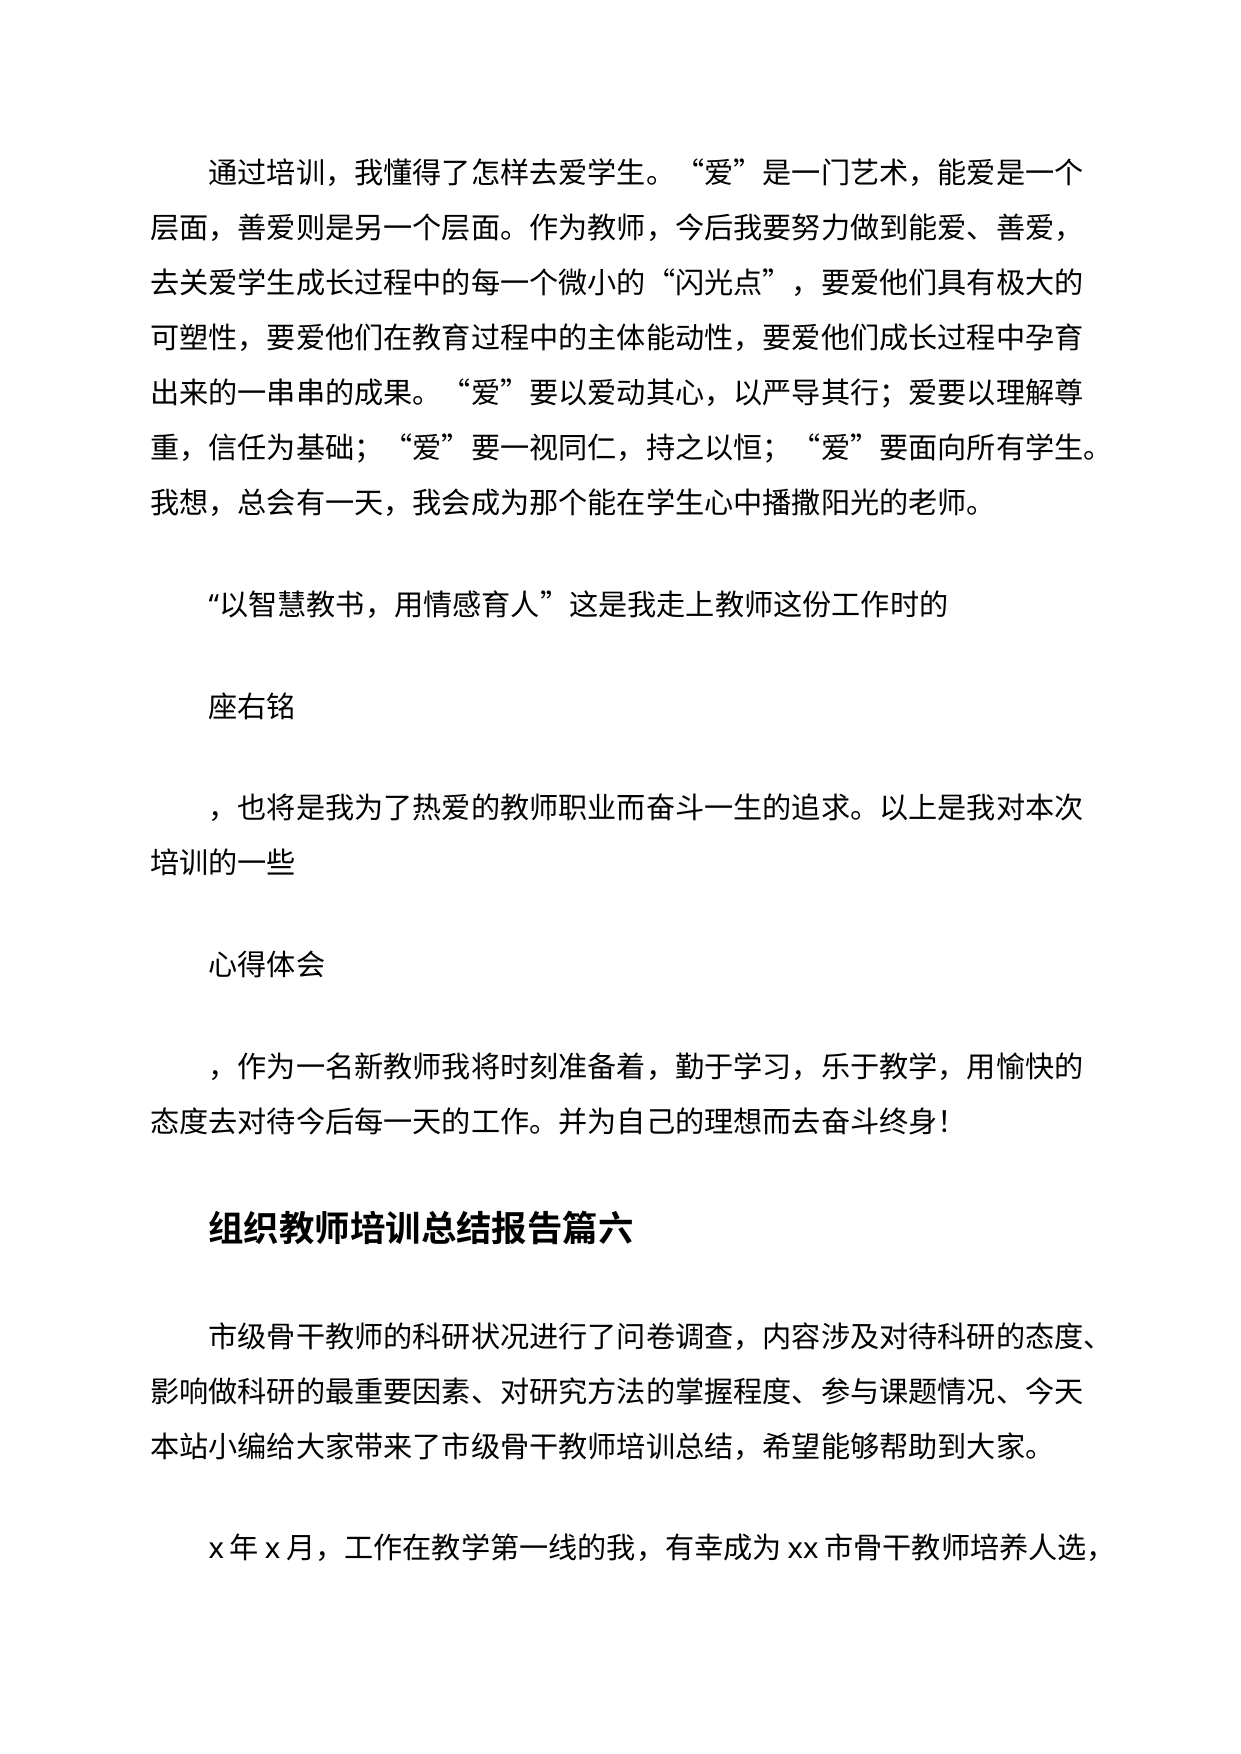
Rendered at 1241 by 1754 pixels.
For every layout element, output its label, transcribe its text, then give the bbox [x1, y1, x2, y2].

text ，也将是我为了热爱的教师职业而奋斗一生的追求。以上是我对本次培训的一些 [150, 785, 1090, 882]
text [150, 1525, 1090, 1567]
text 市级骨干教师的科研状况进行了问卷调查，内容涉及对待科研的态度、影响做科研的最重要因素、对研究方法的掌握程度、参与课题情况、今天本站小编给大家带来了市级骨干教师培训总结，希望能够帮助到大家。 [150, 1313, 1090, 1466]
text ，作为一名新教师我将时刻准备着，勤于学习，乐于教学，用愉快的态度去对待今后每一天的工作。并为自己的理想而去奋斗终身！ [150, 1043, 1090, 1141]
text 座右铭 [150, 683, 1090, 725]
text “以智慧教书，用情感育人”这是我走上教师这份工作时的 [150, 581, 1090, 623]
text 心得体会 [150, 942, 1090, 984]
text 通过培训，我懂得了怎样去爱学生。“爱”是一门艺术，能爱是一个层面，善爱则是另一个层面。作为教师，今后我要努力做到能爱、善爱，去关爱学生成长过程中的每一个微小的“闪光点”，要爱他们具有极大的可塑性，要爱他们在教育过程中的主体能动性，要爱他们成长过程中孕育出来的一串串的成果。“爱”要以爱动其心，以严导其行；爱要以理解尊重，信任为基础；“爱”要一视同仁，持之以恒；“爱”要面向所有学生。我想，总会有一天，我会成为那个能在学生心中播撒阳光的老师。 [150, 150, 1090, 522]
text 组织教师培训总结报告篇六 [150, 1200, 1090, 1251]
